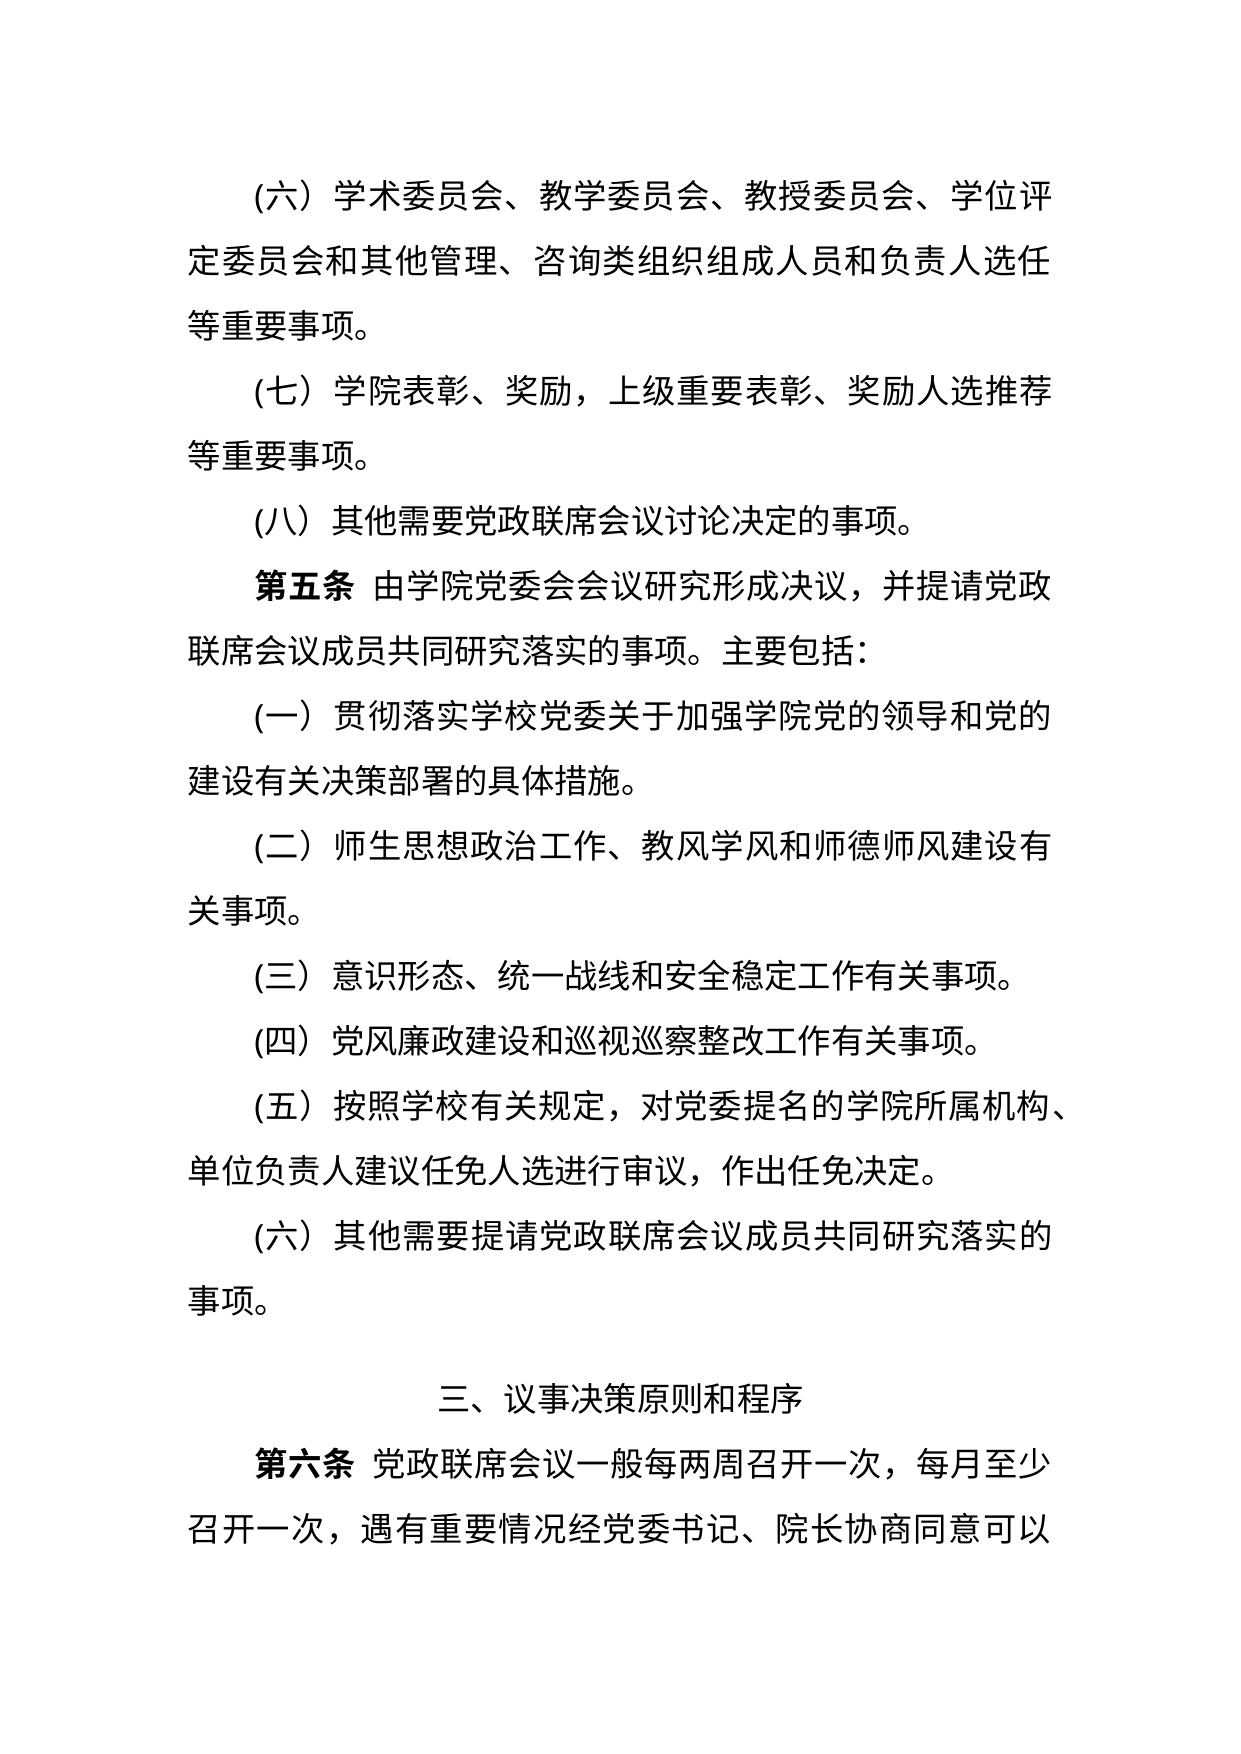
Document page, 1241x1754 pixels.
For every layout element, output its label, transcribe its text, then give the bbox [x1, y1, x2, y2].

text (三）意识形态、统一战线和安全稳定工作有关事项。 [187, 942, 1053, 1007]
text (四）党风廉政建设和巡视巡察整改工作有关事项。 [187, 1007, 1053, 1072]
text (五）按照学校有关规定，对党委提名的学院所属机构、单位负责人建议任免人选进行审议，作出任免决定。 [187, 1072, 1053, 1202]
text (六）学术委员会、教学委员会、教授委员会、学位评定委员会和其他管理、咨询类组织组成人员和负责人选任等重要事项。 [187, 162, 1053, 357]
text (七）学院表彰、奖励，上级重要表彰、奖励人选推荐等重要事项。 [187, 357, 1053, 487]
text (一）贯彻落实学校党委关于加强学院党的领导和党的建设有关决策部署的具体措施。 [187, 682, 1053, 812]
text 三、议事决策原则和程序 [187, 1364, 1053, 1429]
text 第五条 由学院党委会会议研究形成决议，并提请党政联席会议成员共同研究落实的事项。主要包括： [187, 552, 1053, 682]
text (二）师生思想政治工作、教风学风和师德师风建设有关事项。 [187, 812, 1053, 942]
text (八）其他需要党政联席会议讨论决定的事项。 [187, 487, 1053, 552]
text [187, 1429, 1053, 1559]
text (六）其他需要提请党政联席会议成员共同研究落实的事项。 [187, 1202, 1053, 1332]
